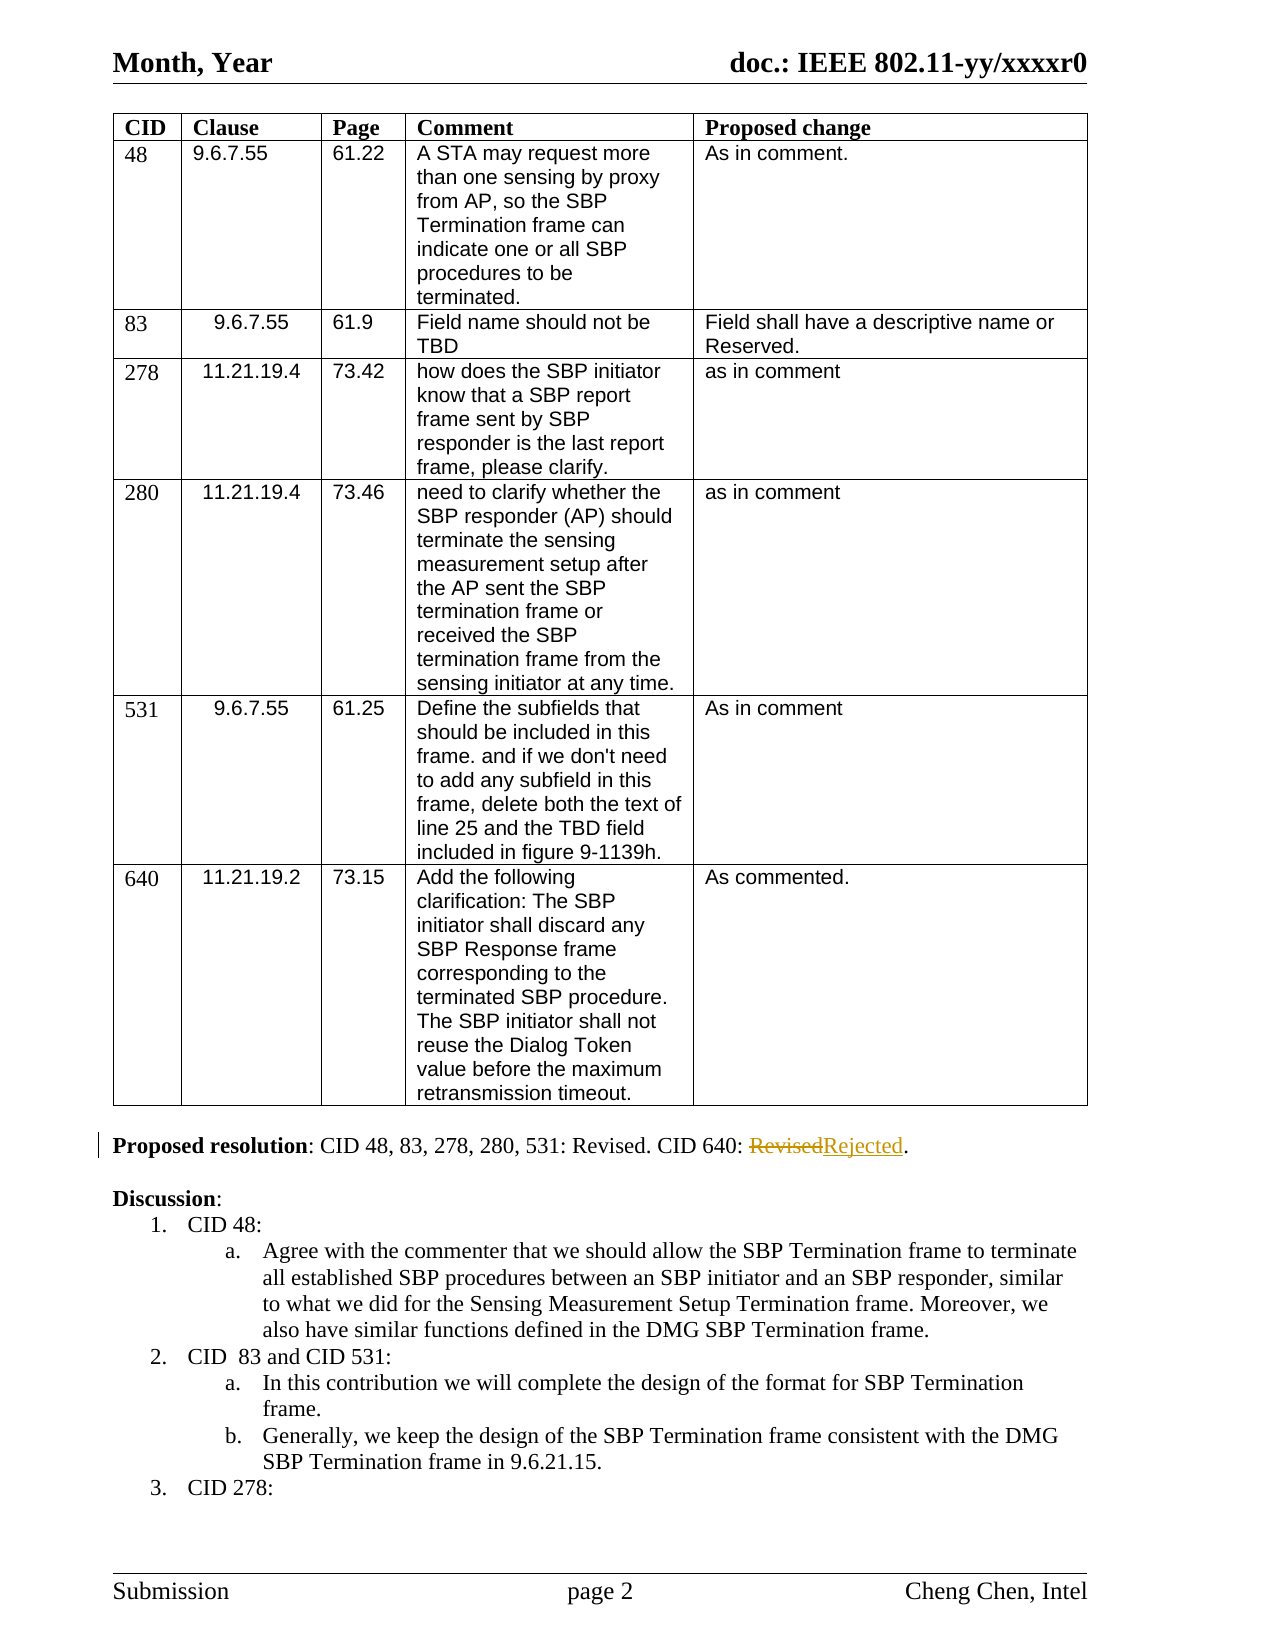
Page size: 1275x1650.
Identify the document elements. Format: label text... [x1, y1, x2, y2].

table_header Page [322, 114, 405, 140]
list CID 48: [150, 1211, 1087, 1237]
table_cell Field shall have a descriptive name or Reserved. [694, 310, 1087, 358]
table_cell 61.9 [322, 310, 405, 358]
table_cell 278 [114, 359, 181, 478]
table_cell 11.21.19.2 [182, 865, 321, 1104]
table_cell 9.6.7.55 [182, 310, 321, 358]
table_cell As commented. [694, 865, 1087, 1104]
list Agree with the commenter that we should allow the SBP Termination frame to terminate all established SBP procedures between an SBP initiator and an SBP responder, similar to what we did for the Sensing Measurement Setup Termination frame. Moreover, we also have similar functions defined in the DMG SBP Termination frame. [225, 1237, 1087, 1343]
table_cell need to clarify whether the SBP responder (AP) should terminate the sensing measurement setup after the AP sent the SBP termination frame or received the SBP termination frame from the sensing initiator at any time. [406, 480, 693, 695]
list In this contribution we will complete the design of the format for SBP Termination frame. [225, 1369, 1087, 1422]
table_cell how does the SBP initiator know that a SBP report frame sent by SBP responder is the last report frame, please clarify. [406, 359, 693, 478]
table_cell 9.6.7.55 [182, 696, 321, 864]
table_cell as in comment [694, 359, 1087, 478]
table_cell 73.42 [322, 359, 405, 478]
table_header Comment [406, 114, 693, 140]
table_cell 73.46 [322, 480, 405, 695]
table_cell 61.22 [322, 141, 405, 309]
table_cell A STA may request more than one sensing by proxy from AP, so the SBP Termination frame can indicate one or all SBP procedures to be terminated. [406, 141, 693, 309]
table_cell 48 [114, 141, 181, 309]
table_cell 61.25 [322, 696, 405, 864]
table_cell As in comment. [694, 141, 1087, 309]
list CID 83 and CID 531: [150, 1343, 1087, 1369]
table_cell as in comment [694, 480, 1087, 695]
table_cell 73.15 [322, 865, 405, 1104]
table_cell 280 [114, 480, 181, 695]
list Generally, we keep the design of the SBP Termination frame consistent with the DMG SBP Termination frame in 9.6.21.15. [225, 1422, 1087, 1474]
table_cell 640 [114, 865, 181, 1104]
table_cell 11.21.19.4 [182, 480, 321, 695]
table_cell 83 [114, 310, 181, 358]
text Discussion: [112, 1184, 1087, 1211]
table_cell 531 [114, 696, 181, 864]
table_cell Define the subfields that should be included in this frame. and if we don't need to add any subfield in this frame, delete both the text of line 25 and the TBD field included in figure 9-1139h. [406, 696, 693, 864]
table_header Clause [182, 114, 321, 140]
table_header CID [114, 114, 181, 140]
list CID 278: [150, 1474, 1087, 1501]
table_cell 11.21.19.4 [182, 359, 321, 478]
table_cell Field name should not be TBD [406, 310, 693, 358]
table_cell 9.6.7.55 [182, 141, 321, 309]
table_header Proposed change [694, 114, 1087, 140]
table_cell As in comment [694, 696, 1087, 864]
table_cell Add the following clarification: The SBP initiator shall discard any SBP Response frame corresponding to the terminated SBP procedure. The SBP initiator shall not reuse the Dialog Token value before the maximum retransmission timeout. [406, 865, 693, 1104]
text Proposed resolution: CID 48, 83, 278, 280, 531: Revised. CID 640: . [112, 1132, 1087, 1158]
